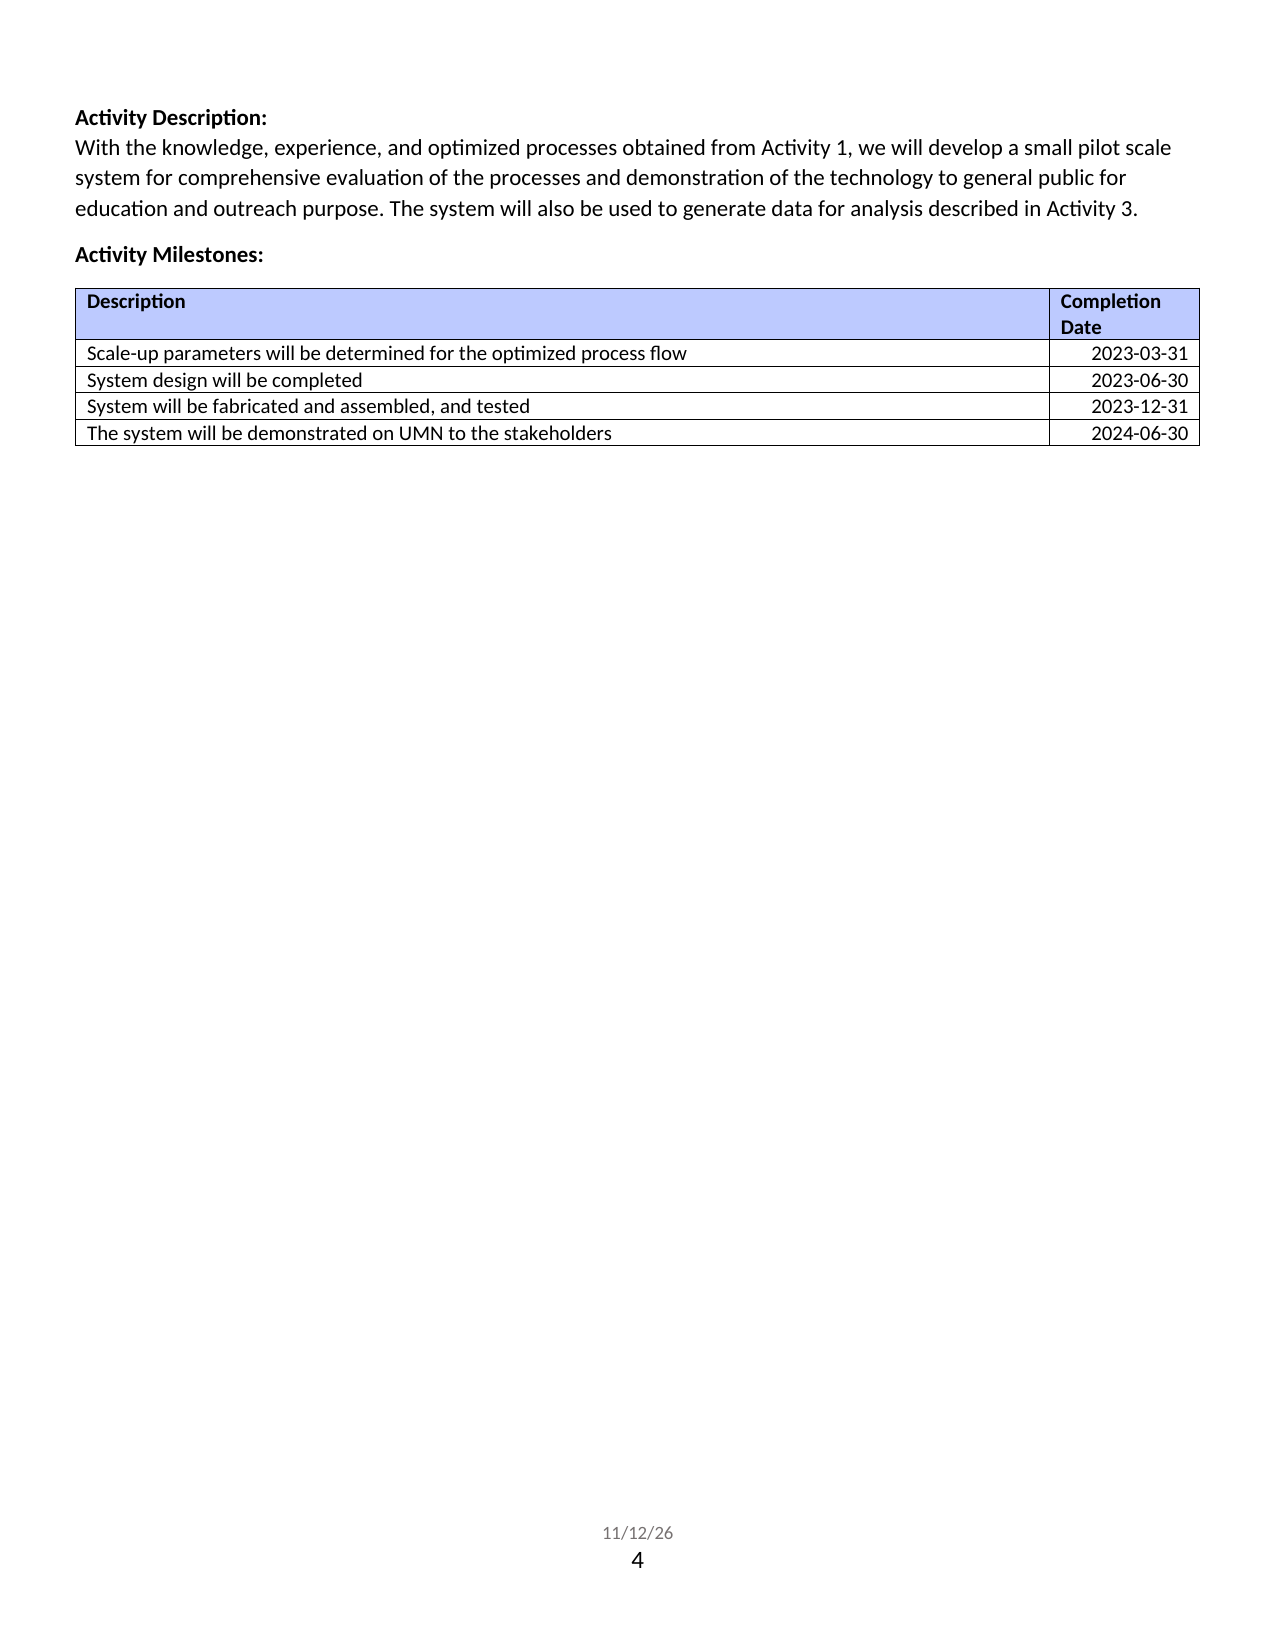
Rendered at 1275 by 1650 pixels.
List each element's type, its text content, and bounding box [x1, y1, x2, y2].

table_cell 2023-12-31 [1050, 393, 1199, 419]
table_cell System design will be completed [76, 367, 1049, 392]
text Activity Description: With the knowledge, experience, and optimized processes obtained from Activity 1, we will develop a small pilot scale system for comprehensive evaluation of the processes and demonstration of the technology to general public for education and outreach purpose. The system will also be used to generate data for analysis described in Activity 3. [75, 103, 1200, 222]
table_cell 2023-06-30 [1050, 367, 1199, 392]
table_header Completion Date [1050, 289, 1199, 339]
table_cell The system will be demonstrated on UMN to the stakeholders [76, 420, 1049, 445]
table_cell Scale-up parameters will be determined for the optimized process flow [76, 340, 1049, 366]
table_cell System will be fabricated and assembled, and tested [76, 393, 1049, 419]
table_header Description [76, 289, 1049, 339]
table_cell 2024-06-30 [1050, 420, 1199, 445]
table_cell 2023-03-31 [1050, 340, 1199, 366]
text Activity Milestones: [75, 241, 1200, 268]
